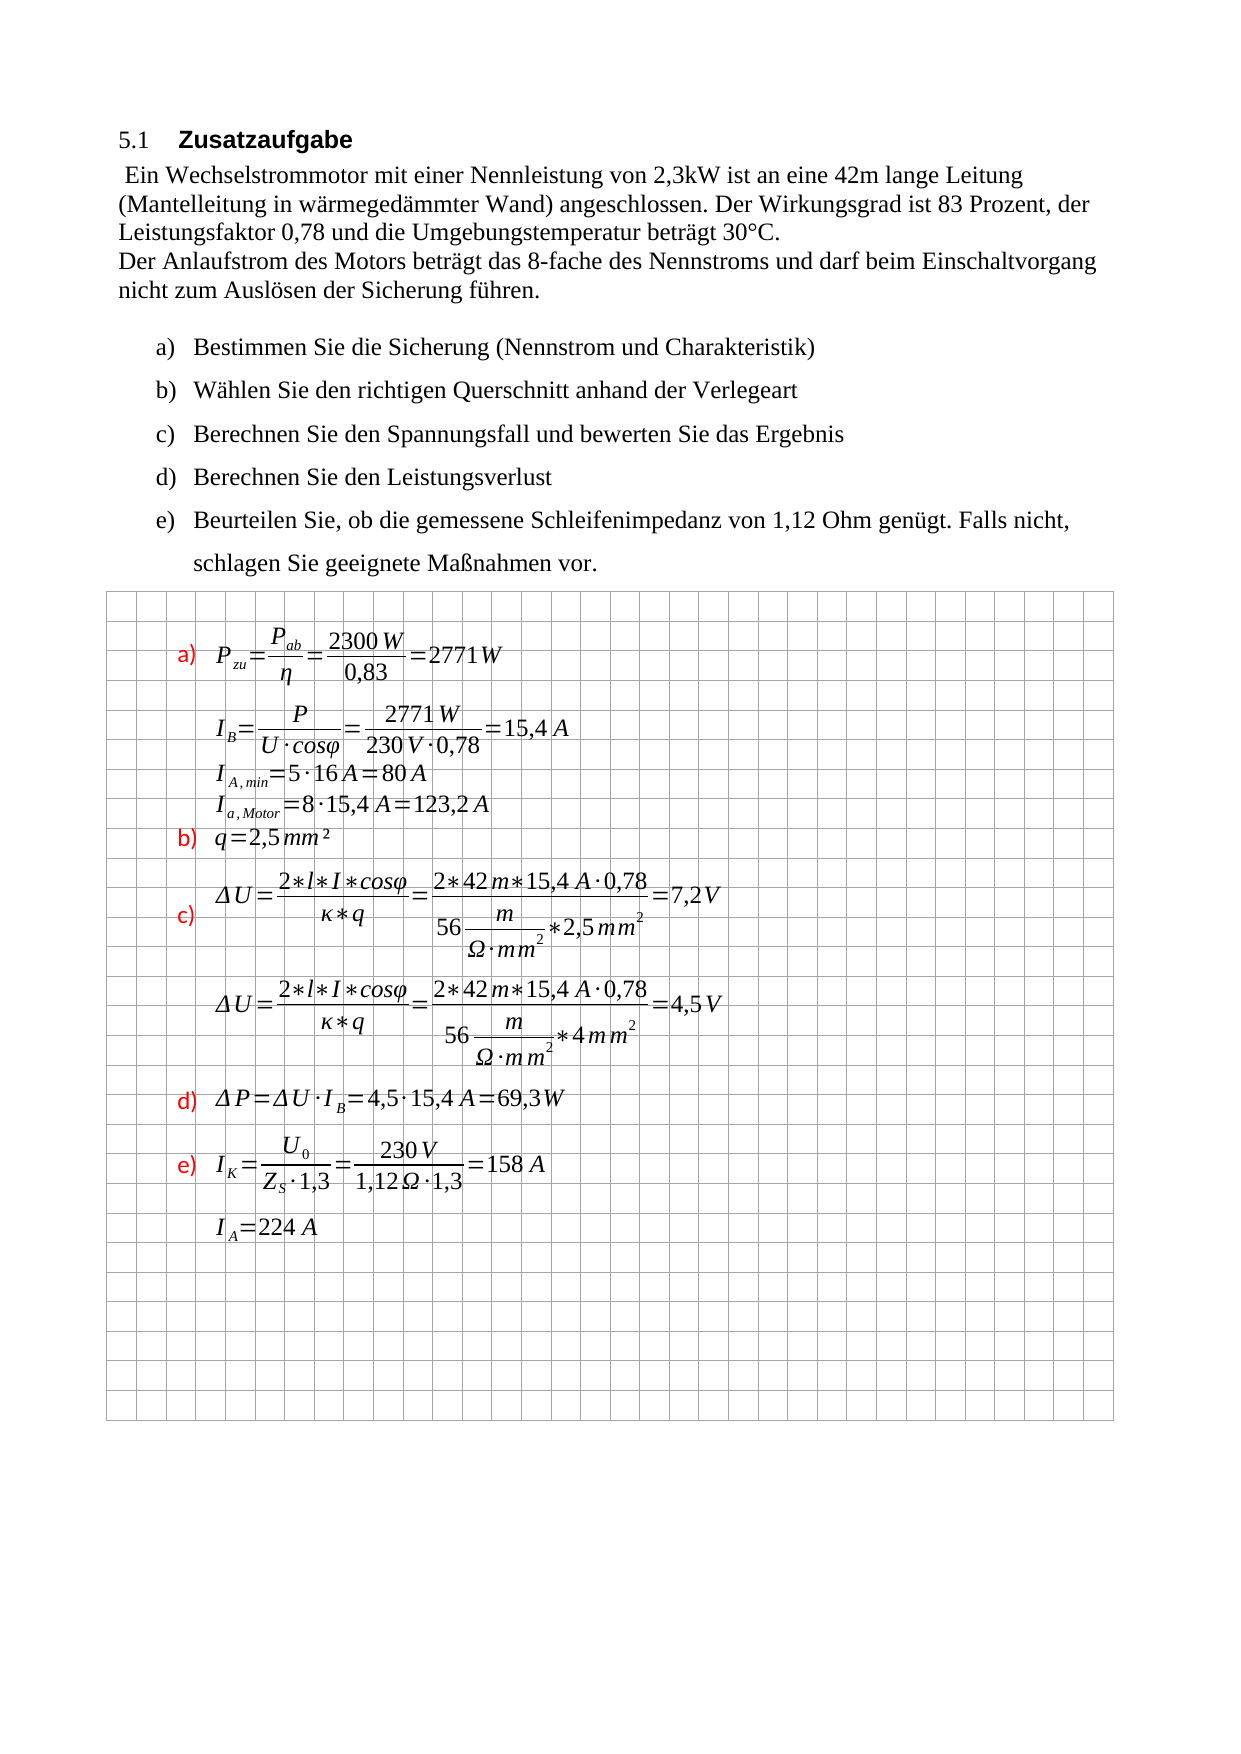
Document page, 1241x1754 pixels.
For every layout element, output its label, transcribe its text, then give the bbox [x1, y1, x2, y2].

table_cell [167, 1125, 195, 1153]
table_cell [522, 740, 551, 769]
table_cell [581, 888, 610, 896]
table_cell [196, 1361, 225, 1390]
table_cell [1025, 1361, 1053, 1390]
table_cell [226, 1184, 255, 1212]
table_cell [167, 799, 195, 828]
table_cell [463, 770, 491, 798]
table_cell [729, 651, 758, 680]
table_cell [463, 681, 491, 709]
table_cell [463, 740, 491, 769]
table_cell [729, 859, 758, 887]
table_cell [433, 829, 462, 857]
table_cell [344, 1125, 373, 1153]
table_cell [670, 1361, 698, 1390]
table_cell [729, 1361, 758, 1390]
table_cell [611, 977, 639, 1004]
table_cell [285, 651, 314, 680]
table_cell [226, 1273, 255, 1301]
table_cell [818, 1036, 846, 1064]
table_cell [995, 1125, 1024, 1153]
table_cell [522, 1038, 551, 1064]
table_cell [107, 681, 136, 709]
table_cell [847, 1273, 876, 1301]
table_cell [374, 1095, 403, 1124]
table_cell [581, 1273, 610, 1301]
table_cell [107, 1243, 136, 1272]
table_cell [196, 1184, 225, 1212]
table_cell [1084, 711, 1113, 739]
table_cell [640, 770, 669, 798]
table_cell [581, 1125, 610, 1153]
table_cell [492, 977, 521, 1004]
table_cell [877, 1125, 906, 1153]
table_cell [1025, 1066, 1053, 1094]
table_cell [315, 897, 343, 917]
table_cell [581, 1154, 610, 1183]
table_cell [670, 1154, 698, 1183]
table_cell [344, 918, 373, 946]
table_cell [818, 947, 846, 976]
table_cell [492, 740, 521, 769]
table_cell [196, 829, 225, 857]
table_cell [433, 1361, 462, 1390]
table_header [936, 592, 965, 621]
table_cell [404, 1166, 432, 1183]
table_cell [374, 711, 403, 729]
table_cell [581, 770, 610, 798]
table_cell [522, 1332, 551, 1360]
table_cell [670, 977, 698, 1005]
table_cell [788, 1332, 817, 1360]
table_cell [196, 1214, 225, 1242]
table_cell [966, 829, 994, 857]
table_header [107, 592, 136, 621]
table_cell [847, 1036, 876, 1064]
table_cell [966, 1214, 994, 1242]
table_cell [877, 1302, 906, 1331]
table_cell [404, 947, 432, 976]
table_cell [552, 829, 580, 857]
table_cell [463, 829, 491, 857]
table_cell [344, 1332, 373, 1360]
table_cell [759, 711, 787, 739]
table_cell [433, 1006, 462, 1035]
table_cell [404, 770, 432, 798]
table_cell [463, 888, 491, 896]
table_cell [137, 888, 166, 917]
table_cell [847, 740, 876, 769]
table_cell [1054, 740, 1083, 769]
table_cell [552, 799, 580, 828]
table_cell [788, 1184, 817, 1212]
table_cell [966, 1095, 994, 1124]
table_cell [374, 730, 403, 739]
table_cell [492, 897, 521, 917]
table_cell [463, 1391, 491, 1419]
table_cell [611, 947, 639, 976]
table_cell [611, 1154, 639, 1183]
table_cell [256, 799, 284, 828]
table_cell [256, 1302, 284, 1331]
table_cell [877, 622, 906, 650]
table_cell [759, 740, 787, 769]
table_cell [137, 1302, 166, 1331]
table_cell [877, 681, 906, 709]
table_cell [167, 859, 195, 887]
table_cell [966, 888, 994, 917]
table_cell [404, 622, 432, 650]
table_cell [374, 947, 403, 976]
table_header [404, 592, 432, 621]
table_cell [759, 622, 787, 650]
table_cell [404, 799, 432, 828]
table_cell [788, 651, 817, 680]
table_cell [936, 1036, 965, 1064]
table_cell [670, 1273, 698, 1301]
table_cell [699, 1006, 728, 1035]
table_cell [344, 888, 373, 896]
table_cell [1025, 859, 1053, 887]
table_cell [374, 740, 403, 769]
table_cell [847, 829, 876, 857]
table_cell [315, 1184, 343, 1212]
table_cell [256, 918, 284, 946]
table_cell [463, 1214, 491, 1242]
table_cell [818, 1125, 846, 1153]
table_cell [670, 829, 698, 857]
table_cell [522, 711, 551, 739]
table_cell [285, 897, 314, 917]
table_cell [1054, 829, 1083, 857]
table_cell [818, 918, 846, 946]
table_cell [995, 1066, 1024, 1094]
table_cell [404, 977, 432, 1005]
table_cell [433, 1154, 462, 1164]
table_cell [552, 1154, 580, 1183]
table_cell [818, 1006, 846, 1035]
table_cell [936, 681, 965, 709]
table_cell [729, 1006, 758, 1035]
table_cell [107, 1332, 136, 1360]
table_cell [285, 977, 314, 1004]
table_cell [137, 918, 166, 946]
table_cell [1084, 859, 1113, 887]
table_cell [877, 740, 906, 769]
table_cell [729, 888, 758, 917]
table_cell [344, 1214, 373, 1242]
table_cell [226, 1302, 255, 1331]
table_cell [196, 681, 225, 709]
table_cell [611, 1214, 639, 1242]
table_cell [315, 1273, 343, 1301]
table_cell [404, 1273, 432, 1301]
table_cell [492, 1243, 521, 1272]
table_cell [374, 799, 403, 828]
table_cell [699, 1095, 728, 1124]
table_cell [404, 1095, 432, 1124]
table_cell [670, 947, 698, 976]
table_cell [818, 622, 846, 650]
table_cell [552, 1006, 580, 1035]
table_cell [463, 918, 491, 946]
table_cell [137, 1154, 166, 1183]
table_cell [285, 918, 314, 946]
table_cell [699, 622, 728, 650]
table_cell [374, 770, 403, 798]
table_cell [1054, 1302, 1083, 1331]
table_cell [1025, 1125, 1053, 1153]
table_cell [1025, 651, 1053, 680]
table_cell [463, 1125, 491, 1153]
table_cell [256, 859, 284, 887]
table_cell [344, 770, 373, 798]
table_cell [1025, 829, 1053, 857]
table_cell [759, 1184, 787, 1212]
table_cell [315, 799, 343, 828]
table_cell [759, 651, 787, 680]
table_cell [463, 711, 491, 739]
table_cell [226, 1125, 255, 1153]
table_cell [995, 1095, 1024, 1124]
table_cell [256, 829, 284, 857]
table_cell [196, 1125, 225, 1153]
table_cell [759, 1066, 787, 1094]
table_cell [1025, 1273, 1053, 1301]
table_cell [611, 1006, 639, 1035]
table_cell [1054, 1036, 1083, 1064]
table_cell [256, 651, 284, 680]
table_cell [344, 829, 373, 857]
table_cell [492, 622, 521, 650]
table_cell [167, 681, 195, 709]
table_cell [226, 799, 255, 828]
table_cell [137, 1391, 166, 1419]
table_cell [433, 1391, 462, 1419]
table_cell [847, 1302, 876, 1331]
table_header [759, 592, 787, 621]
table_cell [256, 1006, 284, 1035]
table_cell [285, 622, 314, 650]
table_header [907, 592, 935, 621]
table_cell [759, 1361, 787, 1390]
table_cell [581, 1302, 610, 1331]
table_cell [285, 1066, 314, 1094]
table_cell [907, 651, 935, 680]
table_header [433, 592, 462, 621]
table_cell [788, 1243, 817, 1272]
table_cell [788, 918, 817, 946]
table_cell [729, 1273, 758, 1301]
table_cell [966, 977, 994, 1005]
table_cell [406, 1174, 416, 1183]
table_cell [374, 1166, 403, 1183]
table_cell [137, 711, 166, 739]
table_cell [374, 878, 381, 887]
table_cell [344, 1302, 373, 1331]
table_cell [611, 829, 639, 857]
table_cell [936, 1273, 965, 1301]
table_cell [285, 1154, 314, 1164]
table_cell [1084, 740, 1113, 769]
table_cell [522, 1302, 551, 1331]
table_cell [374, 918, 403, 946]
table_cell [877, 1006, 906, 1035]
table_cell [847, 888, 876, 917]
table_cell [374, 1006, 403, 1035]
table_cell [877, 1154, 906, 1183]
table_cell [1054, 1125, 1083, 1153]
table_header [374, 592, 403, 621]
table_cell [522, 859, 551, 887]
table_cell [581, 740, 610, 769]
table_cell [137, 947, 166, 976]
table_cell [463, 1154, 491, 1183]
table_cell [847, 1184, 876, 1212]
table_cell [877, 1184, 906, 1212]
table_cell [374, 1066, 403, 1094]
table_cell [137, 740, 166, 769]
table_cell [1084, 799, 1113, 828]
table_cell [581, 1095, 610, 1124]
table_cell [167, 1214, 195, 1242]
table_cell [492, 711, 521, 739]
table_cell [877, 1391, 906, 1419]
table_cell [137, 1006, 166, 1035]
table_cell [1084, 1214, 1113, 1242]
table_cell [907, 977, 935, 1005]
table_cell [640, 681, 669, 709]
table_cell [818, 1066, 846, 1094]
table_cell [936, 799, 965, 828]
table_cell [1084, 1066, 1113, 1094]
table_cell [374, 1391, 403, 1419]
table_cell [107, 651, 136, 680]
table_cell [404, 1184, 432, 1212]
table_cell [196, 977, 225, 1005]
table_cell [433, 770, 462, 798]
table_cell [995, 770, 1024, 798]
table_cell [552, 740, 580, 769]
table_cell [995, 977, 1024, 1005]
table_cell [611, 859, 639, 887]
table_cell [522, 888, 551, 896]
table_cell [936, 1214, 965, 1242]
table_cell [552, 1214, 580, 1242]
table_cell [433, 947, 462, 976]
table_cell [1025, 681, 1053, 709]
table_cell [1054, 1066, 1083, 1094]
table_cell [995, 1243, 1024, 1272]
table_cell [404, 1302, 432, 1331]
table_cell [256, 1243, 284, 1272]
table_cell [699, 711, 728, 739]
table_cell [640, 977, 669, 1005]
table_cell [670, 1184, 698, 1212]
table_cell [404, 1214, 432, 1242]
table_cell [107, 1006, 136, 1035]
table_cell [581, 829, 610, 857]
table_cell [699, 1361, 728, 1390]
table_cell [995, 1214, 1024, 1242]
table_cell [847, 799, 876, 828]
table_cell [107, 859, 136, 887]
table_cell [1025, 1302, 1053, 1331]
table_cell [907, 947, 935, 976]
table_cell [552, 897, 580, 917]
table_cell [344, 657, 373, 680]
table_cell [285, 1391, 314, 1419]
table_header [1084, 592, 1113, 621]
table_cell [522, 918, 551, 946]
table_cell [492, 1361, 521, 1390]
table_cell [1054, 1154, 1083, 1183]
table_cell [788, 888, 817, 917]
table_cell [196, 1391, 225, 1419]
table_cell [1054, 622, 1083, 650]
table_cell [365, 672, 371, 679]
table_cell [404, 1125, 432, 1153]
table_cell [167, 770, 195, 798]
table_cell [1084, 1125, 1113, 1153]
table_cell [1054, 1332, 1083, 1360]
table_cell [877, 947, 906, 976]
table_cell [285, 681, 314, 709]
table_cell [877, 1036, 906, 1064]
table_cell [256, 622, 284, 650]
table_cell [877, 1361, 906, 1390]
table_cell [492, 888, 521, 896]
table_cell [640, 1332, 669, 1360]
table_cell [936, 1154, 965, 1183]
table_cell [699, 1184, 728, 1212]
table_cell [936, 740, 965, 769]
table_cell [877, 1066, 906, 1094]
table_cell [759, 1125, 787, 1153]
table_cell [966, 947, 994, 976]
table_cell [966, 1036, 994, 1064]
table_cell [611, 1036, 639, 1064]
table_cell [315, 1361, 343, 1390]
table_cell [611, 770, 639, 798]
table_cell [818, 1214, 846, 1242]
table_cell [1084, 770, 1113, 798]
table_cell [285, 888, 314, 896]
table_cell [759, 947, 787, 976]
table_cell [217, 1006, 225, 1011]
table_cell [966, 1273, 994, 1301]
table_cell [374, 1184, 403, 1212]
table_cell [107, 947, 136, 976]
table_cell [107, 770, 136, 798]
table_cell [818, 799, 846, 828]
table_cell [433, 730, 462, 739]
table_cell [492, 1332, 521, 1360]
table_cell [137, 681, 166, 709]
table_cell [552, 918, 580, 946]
text Ein Wechselstrommotor mit einer Nennleistung von 2,3kW ist an eine 42m lange Leitung (Mantelleitung in wärmegedämmter Wand) angeschlossen. Der Wirkungsgrad ist 83 Prozent, der Leistungsfaktor 0,78 und die Umgebungstemperatur beträgt 30°C. [118, 160, 1137, 246]
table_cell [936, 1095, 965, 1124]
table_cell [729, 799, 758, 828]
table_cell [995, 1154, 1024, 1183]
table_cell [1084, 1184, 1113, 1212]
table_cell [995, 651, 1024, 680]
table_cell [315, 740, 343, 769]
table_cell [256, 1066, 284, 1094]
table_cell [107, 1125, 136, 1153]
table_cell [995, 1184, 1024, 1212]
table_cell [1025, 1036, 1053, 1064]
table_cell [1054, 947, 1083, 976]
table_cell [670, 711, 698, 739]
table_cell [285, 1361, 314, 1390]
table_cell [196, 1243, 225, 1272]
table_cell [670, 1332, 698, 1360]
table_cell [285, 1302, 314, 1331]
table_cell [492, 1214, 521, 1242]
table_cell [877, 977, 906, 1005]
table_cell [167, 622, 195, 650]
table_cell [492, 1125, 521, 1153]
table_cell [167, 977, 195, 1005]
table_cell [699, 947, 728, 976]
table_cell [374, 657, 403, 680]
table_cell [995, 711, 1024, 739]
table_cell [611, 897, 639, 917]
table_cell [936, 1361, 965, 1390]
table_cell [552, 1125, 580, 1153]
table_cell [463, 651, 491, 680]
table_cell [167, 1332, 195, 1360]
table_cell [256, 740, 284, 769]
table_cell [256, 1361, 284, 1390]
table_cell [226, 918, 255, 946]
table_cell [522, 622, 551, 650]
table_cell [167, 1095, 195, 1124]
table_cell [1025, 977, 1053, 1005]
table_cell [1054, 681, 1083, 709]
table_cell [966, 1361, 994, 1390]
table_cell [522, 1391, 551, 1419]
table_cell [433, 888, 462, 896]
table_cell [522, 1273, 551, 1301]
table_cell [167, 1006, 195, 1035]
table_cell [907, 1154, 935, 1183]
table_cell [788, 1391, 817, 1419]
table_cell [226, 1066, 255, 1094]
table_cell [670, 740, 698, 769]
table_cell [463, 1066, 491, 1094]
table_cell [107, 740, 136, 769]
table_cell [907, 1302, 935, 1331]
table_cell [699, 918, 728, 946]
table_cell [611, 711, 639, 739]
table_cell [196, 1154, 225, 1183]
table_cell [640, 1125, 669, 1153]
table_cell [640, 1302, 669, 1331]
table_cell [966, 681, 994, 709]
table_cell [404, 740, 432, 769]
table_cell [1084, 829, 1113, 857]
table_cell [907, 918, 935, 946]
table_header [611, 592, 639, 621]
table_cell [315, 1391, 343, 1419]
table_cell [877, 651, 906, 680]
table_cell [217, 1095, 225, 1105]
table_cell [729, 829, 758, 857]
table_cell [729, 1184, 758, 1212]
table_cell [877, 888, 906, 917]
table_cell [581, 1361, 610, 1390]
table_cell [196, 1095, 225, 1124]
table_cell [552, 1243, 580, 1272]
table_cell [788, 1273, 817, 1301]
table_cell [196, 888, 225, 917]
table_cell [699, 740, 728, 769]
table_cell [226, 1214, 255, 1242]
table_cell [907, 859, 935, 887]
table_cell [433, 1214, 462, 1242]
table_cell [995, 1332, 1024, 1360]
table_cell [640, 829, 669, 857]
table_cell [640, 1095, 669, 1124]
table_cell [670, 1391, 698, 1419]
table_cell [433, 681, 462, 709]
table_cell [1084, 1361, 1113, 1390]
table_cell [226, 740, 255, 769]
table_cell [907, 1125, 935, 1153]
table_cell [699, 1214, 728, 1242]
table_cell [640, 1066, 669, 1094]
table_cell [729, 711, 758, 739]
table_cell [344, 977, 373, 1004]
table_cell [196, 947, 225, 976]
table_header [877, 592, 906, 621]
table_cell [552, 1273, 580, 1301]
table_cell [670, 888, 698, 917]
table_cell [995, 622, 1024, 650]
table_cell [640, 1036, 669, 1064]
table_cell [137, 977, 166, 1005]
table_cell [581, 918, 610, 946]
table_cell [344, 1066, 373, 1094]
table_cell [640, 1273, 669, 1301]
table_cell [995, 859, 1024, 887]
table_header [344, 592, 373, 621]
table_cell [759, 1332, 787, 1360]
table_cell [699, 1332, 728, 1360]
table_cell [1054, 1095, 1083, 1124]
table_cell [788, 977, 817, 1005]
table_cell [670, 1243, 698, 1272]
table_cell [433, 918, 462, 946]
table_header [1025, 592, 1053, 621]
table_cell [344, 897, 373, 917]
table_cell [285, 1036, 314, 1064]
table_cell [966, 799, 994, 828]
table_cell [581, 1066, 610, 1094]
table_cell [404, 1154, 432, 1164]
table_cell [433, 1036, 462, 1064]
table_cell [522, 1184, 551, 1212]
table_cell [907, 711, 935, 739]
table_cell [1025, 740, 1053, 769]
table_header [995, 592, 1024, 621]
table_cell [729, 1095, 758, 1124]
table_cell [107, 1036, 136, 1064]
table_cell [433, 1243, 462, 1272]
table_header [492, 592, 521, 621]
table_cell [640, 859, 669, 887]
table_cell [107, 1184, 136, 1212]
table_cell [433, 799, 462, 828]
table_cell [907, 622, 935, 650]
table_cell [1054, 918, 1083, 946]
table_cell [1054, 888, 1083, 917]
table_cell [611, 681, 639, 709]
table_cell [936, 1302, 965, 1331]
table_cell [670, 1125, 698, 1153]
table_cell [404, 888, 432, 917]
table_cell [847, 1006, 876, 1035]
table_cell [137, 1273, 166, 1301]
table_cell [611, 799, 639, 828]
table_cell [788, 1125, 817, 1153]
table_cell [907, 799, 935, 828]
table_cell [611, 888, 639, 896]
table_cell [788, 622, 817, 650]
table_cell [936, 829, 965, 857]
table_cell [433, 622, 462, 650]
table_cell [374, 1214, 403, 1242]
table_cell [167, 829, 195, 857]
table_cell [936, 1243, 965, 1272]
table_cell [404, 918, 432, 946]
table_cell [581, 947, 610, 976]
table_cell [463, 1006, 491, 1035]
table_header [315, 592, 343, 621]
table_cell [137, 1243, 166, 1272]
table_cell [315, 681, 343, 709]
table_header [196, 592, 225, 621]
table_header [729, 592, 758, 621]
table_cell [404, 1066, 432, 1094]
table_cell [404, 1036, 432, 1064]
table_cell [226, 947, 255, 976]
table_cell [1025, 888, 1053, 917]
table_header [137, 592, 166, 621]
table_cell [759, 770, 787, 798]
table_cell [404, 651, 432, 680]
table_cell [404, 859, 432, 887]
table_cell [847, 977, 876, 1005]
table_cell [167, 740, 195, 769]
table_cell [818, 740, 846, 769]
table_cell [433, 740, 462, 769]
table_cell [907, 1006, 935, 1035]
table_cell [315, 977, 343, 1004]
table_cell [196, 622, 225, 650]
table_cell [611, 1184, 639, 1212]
list Berechnen Sie den Leistungsverlust [156, 462, 1137, 491]
subtitle Zusatzaufgabe [118, 125, 1137, 154]
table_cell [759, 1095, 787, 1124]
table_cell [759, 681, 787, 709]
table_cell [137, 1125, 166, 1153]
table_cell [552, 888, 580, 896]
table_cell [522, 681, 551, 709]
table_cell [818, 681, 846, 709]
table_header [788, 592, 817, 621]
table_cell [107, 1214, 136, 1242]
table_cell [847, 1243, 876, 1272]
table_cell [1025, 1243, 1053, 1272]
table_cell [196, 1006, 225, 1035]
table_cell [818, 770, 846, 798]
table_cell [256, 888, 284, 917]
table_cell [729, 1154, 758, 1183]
list Berechnen Sie den Spannungsfall und bewerten Sie das Ergebnis [156, 419, 1137, 447]
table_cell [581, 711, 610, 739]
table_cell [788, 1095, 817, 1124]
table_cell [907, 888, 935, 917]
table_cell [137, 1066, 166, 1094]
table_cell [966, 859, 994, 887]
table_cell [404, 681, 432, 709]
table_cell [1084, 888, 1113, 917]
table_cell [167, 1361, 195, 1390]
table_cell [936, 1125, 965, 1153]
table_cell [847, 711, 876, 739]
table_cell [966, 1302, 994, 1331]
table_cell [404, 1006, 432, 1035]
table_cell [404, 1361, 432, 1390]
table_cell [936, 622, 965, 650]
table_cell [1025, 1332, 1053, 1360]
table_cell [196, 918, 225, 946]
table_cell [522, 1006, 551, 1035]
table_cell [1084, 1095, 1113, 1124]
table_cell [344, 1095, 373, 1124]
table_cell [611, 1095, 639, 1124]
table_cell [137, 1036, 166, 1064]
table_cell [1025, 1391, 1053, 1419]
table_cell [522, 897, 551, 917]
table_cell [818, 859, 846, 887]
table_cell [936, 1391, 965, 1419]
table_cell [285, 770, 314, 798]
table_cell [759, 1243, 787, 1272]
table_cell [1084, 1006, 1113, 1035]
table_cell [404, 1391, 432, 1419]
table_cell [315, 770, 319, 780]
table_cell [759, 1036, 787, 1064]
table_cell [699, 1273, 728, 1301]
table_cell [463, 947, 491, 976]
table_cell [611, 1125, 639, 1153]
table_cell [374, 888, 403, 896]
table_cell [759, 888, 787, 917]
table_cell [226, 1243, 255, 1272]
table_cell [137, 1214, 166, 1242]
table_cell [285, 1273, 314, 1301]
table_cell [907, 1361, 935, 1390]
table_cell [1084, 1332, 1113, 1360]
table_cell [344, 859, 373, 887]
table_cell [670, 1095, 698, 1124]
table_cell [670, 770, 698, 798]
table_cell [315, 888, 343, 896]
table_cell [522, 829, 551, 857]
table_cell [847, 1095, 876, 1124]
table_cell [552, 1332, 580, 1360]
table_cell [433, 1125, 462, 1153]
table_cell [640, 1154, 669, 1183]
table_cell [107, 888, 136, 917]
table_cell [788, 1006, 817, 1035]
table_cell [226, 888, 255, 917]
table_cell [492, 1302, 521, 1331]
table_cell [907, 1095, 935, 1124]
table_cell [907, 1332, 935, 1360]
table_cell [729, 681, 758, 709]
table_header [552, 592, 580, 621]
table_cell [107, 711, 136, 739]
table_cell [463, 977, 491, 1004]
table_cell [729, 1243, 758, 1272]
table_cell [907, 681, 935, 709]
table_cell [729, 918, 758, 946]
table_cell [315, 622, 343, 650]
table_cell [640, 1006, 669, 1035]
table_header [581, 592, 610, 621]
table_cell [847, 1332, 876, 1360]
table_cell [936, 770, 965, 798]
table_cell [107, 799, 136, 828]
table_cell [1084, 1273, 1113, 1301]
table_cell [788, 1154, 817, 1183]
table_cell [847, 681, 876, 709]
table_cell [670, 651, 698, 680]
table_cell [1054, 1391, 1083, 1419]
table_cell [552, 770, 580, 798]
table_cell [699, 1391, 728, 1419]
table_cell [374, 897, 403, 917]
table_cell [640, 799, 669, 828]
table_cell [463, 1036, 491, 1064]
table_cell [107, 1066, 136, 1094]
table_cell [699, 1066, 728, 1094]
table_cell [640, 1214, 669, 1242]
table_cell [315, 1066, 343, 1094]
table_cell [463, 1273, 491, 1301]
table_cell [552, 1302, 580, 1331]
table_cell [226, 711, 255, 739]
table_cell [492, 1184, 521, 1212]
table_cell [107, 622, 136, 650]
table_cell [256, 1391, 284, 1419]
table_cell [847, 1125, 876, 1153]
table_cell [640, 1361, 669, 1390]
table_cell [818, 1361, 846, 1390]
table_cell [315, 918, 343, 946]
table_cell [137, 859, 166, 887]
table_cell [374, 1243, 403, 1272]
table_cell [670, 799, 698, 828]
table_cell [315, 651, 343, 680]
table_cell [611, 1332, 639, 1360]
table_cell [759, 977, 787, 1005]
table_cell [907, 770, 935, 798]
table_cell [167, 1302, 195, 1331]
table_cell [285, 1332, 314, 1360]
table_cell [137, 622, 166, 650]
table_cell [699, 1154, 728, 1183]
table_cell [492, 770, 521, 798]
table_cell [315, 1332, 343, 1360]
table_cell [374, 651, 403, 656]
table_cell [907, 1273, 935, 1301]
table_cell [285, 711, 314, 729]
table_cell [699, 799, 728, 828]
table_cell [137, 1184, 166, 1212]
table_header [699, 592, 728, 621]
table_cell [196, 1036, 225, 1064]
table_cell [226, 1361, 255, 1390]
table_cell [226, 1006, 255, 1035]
list Bestimmen Sie die Sicherung (Nennstrom und Charakteristik) [156, 332, 1137, 361]
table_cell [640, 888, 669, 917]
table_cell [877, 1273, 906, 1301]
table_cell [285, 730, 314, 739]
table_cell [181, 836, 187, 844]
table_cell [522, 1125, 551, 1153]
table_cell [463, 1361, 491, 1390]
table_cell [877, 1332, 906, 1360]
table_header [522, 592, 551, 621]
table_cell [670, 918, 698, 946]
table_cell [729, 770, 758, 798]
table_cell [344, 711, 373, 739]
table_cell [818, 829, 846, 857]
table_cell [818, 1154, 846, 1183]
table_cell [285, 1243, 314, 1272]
list Beurteilen Sie, ob die gemessene Schleifenimpedanz von 1,12 Ohm genügt. Falls nicht, schlagen Sie geeignete Maßnahmen vor. [156, 505, 1137, 577]
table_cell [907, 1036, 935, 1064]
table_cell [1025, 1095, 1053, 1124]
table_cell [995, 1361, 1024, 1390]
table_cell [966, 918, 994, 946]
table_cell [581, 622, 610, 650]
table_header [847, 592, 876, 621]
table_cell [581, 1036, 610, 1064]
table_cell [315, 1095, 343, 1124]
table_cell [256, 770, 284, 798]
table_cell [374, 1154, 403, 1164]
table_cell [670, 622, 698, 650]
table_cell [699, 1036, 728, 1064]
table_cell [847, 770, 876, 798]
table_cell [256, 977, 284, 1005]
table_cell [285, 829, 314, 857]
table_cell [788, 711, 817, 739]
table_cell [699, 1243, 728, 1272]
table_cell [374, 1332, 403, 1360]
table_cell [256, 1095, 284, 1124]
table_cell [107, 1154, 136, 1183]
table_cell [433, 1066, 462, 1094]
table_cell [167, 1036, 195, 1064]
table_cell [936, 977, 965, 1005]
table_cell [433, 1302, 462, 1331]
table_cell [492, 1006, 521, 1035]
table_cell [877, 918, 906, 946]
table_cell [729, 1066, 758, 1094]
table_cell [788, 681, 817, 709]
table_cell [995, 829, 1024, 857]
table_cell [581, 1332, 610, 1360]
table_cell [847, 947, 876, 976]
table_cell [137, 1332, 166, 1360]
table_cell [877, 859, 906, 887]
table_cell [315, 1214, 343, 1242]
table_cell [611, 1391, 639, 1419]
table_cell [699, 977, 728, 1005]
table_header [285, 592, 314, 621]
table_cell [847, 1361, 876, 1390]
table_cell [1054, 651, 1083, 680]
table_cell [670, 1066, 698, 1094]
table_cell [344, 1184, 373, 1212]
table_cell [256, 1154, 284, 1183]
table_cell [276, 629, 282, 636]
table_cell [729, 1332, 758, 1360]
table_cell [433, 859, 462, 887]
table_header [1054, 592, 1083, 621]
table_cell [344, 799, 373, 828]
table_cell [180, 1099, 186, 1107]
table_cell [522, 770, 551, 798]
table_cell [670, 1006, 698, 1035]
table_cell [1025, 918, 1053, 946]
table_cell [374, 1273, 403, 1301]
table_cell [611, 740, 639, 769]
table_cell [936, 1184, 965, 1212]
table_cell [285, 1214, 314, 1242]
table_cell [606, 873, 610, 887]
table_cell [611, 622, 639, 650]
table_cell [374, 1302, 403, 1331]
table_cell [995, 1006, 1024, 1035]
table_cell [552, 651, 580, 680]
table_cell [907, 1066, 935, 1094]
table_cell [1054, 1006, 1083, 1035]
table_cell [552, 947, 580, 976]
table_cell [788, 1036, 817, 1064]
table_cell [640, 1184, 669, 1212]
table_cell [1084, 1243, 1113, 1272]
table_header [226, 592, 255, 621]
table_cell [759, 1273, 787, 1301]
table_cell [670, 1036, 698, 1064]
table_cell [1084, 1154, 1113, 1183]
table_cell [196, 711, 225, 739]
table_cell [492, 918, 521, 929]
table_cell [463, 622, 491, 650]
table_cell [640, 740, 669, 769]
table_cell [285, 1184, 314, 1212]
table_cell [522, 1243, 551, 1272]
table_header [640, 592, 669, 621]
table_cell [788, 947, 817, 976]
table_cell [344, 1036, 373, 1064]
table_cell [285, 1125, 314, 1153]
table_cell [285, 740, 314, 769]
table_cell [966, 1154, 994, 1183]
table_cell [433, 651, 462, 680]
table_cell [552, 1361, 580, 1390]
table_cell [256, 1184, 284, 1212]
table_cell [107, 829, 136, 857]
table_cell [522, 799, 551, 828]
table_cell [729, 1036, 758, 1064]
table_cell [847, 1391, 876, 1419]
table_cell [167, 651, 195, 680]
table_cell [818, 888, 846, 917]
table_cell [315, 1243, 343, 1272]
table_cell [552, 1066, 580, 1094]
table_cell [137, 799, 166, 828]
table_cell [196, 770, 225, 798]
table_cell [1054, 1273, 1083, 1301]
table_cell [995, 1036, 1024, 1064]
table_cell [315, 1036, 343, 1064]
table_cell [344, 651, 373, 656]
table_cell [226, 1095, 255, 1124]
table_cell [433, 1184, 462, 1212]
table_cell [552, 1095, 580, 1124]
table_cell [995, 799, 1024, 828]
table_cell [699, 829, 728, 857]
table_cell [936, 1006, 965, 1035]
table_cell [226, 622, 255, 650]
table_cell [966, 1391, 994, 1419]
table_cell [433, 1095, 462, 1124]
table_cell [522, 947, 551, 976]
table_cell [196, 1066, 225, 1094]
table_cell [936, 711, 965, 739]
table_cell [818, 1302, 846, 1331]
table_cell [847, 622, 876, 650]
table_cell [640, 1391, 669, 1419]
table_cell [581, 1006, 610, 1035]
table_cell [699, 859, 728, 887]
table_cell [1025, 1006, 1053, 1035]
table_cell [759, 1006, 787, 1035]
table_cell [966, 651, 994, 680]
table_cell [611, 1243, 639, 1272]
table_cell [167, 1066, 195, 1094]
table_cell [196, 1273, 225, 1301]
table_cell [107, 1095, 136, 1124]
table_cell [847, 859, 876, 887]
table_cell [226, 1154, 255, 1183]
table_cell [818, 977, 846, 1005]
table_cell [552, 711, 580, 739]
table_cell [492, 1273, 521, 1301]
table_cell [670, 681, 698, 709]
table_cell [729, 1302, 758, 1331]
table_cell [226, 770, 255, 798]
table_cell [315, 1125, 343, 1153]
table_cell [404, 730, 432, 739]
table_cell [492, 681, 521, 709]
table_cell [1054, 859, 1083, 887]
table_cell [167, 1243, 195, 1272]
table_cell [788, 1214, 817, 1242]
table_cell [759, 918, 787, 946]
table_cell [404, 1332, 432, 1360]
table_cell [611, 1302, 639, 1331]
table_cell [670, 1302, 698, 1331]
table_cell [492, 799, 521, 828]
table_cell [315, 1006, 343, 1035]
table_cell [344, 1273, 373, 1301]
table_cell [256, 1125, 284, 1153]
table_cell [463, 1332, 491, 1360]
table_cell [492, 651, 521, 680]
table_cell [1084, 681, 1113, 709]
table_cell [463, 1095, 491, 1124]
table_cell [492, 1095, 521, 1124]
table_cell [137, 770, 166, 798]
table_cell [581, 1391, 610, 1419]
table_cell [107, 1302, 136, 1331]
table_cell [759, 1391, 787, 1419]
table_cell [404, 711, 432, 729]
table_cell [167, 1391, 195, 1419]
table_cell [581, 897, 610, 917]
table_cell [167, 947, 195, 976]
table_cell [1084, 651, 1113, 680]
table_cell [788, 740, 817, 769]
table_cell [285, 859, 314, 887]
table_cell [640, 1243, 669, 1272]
list Wählen Sie den richtigen Querschnitt anhand der Verlegeart [156, 376, 1137, 404]
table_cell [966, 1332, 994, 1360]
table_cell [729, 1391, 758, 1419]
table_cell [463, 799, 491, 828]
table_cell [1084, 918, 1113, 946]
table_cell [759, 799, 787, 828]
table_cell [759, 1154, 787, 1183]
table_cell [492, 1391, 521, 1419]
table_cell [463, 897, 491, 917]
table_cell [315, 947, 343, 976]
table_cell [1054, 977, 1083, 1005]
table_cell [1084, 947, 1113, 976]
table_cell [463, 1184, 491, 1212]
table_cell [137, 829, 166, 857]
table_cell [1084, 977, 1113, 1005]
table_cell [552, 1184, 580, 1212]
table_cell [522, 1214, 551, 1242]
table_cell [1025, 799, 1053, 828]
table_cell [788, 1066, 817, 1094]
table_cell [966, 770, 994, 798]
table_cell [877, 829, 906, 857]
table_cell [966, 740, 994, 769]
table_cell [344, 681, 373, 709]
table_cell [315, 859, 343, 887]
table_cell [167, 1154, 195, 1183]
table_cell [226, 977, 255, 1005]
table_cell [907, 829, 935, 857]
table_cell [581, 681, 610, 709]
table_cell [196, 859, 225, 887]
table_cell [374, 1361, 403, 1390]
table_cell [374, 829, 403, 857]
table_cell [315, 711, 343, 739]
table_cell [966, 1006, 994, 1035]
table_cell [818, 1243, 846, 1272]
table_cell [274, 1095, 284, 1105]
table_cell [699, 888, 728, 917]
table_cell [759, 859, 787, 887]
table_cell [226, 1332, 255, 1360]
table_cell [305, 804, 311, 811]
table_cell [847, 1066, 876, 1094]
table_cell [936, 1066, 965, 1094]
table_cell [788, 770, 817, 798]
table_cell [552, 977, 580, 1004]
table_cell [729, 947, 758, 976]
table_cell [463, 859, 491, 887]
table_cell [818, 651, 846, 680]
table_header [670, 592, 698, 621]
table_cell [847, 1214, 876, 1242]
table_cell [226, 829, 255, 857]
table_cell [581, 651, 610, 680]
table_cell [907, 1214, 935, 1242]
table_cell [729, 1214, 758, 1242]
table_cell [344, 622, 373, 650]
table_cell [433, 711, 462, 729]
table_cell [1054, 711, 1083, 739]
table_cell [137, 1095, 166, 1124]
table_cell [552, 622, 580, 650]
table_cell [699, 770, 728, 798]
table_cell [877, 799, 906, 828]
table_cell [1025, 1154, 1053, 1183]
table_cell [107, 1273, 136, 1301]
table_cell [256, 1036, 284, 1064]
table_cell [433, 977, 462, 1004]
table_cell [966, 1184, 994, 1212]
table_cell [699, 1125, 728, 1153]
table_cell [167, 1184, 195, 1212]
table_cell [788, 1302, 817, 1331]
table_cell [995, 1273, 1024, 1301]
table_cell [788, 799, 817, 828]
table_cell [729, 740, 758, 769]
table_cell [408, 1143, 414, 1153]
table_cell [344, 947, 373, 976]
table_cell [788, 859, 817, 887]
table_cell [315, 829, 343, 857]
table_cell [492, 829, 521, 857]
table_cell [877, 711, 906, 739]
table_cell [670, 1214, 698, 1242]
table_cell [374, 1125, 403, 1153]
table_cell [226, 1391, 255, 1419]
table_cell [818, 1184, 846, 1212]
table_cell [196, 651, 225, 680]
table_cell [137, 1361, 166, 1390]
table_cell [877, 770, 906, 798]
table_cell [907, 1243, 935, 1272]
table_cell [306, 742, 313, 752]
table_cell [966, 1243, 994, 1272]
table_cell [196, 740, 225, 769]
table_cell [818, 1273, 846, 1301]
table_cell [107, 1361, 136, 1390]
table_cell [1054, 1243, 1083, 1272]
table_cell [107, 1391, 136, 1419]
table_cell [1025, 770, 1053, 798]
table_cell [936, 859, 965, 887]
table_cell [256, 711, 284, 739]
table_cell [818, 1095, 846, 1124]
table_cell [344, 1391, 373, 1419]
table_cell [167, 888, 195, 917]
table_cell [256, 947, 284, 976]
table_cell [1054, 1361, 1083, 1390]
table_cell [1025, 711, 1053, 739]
text Der Anlaufstrom des Motors beträgt das 8-fache des Nennstroms und darf beim Einschaltvorgang nicht zum Auslösen der Sicherung führen. [118, 246, 1137, 304]
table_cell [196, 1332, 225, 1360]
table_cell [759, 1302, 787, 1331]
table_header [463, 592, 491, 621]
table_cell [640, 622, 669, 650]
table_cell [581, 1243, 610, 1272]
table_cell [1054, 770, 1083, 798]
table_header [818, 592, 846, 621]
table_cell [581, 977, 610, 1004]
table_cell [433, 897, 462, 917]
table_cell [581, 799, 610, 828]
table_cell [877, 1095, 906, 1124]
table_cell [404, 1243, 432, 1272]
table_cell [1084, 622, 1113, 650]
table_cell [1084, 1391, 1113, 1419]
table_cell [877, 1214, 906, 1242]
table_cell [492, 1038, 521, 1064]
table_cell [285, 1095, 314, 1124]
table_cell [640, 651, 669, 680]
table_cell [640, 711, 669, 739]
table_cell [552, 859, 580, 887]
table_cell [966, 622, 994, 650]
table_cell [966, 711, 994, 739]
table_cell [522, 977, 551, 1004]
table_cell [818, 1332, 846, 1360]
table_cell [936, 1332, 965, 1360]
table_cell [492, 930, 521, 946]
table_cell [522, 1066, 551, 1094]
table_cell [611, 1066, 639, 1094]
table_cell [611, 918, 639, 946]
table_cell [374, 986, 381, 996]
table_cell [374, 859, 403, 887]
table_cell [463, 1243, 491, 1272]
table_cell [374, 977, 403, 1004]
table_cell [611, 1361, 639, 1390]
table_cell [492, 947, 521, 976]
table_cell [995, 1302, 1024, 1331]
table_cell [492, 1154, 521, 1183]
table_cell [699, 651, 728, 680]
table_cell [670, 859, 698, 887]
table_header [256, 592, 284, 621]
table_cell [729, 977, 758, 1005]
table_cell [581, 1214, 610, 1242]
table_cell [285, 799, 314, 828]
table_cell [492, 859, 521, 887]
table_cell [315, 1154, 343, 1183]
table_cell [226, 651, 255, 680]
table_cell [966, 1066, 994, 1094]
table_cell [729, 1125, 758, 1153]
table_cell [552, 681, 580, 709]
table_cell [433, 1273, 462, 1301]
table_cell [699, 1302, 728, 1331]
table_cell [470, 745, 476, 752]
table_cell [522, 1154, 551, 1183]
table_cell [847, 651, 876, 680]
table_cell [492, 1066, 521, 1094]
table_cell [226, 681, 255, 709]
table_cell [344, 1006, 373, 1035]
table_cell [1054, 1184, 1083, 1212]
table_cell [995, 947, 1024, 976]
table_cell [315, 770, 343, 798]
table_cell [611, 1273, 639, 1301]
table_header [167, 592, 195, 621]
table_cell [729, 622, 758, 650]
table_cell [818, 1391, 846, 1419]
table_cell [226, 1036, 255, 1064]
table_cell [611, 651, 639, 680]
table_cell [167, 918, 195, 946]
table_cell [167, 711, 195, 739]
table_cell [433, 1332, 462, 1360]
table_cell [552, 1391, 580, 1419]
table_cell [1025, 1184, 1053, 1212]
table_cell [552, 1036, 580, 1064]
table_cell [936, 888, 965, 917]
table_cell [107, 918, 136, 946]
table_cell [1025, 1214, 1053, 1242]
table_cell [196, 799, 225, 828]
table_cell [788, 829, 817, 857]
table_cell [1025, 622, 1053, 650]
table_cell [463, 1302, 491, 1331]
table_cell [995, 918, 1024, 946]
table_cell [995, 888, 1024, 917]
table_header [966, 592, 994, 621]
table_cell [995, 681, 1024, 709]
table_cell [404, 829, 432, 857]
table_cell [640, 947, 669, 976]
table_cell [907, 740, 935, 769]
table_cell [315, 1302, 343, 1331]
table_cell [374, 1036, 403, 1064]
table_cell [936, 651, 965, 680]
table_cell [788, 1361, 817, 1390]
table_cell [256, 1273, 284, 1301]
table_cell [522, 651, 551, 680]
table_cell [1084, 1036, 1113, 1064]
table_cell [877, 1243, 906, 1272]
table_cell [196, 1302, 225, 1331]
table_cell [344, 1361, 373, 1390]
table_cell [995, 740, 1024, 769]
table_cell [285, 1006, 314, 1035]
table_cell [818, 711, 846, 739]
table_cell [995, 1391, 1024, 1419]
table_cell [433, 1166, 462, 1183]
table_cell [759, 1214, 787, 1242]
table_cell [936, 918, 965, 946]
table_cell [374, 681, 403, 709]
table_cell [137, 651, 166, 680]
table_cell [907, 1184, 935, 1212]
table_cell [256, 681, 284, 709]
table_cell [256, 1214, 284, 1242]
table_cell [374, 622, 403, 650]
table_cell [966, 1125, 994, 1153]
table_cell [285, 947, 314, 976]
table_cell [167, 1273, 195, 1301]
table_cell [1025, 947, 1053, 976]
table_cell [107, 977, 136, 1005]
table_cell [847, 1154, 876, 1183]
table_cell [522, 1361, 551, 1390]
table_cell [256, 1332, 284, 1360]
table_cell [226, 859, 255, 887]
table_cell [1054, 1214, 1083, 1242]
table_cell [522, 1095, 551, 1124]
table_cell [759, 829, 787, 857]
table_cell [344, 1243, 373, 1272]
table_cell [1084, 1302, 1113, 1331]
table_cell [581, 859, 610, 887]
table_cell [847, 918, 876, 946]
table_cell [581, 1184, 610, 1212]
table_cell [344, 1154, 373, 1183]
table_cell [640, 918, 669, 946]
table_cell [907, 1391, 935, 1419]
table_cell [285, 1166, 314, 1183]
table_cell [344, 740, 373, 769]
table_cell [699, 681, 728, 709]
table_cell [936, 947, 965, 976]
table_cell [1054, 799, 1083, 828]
